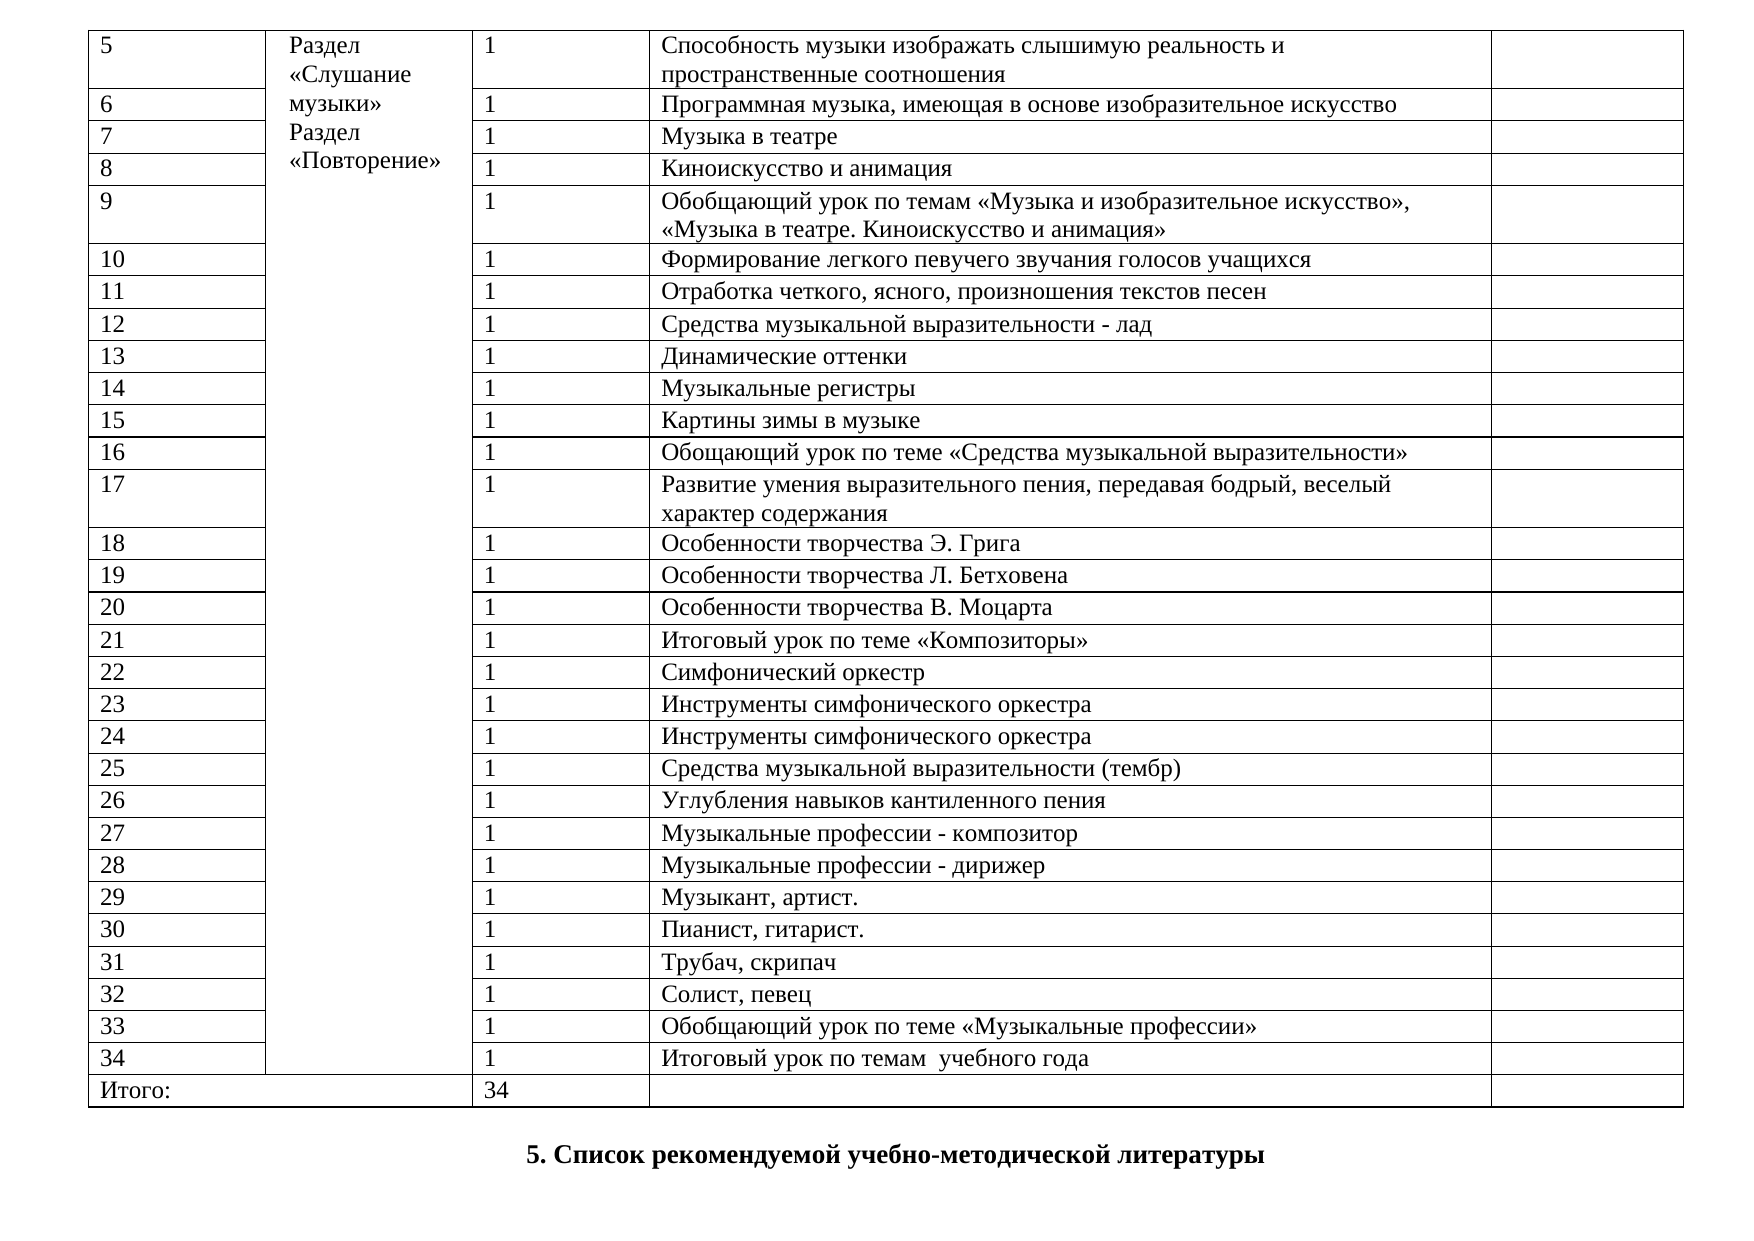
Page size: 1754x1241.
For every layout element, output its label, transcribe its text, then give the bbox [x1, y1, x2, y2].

table_cell [1492, 786, 1683, 817]
table_cell [1492, 470, 1683, 527]
table_cell Пианист, гитарист. [650, 914, 1491, 946]
table_cell [1492, 373, 1683, 404]
table_cell [1492, 276, 1683, 308]
table_cell [1492, 689, 1683, 720]
table_cell [1492, 850, 1683, 881]
table_cell [1492, 438, 1683, 468]
table_cell Обощающий урок по теме «Средства музыкальной выразительности» [650, 438, 1491, 468]
table_cell Развитие умения выразительного пения, передавая бодрый, веселый характер содержания [650, 470, 1491, 527]
table_cell 1 [473, 341, 649, 372]
table_cell 18 [89, 528, 265, 559]
table_cell 1 [473, 244, 649, 275]
table_cell Особенности творчества Л. Бетховена [650, 560, 1491, 591]
table_cell 29 [89, 882, 265, 913]
table_cell 1 [473, 850, 649, 881]
table_cell 8 [89, 154, 265, 185]
table_cell [1492, 528, 1683, 559]
table_cell 1 [473, 882, 649, 913]
table_cell 21 [89, 625, 265, 656]
table_cell 1 [473, 309, 649, 340]
table_cell Трубач, скрипач [650, 947, 1491, 978]
table_cell 34 [89, 1043, 265, 1074]
table_cell [1492, 341, 1683, 372]
table_cell 33 [89, 1011, 265, 1042]
table_cell 28 [89, 850, 265, 881]
table_cell 11 [89, 276, 265, 308]
table_cell 1 [473, 438, 649, 468]
table_cell [1492, 657, 1683, 688]
table_cell 1 [473, 947, 649, 978]
table_cell 23 [89, 689, 265, 720]
table_cell 15 [89, 405, 265, 436]
table_cell Картины зимы в музыке [650, 405, 1491, 436]
table_cell 1 [473, 373, 649, 404]
table_cell 14 [89, 373, 265, 404]
table_cell [1492, 1043, 1683, 1074]
table_cell Музыка в театре [650, 121, 1491, 152]
table_cell Музыкальные профессии - дирижер [650, 850, 1491, 881]
table_cell 1 [473, 276, 649, 308]
table_cell [1492, 947, 1683, 978]
table_cell 13 [89, 341, 265, 372]
table_cell [1492, 89, 1683, 120]
table_cell 27 [89, 818, 265, 849]
table_cell 9 [89, 186, 265, 243]
table_cell 19 [89, 560, 265, 591]
table_cell 6 [89, 89, 265, 120]
table_cell 1 [473, 754, 649, 784]
table_cell [1492, 818, 1683, 849]
table_cell 1 [473, 560, 649, 591]
table_cell Симфонический оркестр [650, 657, 1491, 688]
table_cell 1 [473, 1011, 649, 1042]
table_cell [1492, 309, 1683, 340]
table_cell [1492, 186, 1683, 243]
table_cell Отработка четкого, ясного, произношения текстов песен [650, 276, 1491, 308]
table_cell 1 [473, 89, 649, 120]
table_cell Обобщающий урок по теме «Музыкальные профессии» [650, 1011, 1491, 1042]
table_cell Средства музыкальной выразительности (тембр) [650, 754, 1491, 784]
table_cell 1 [473, 31, 649, 88]
table_cell [1492, 721, 1683, 752]
table_cell [1492, 625, 1683, 656]
table_cell 10 [89, 244, 265, 275]
table_cell 5 [89, 31, 265, 88]
table_cell 1 [473, 689, 649, 720]
table_cell Программная музыка, имеющая в основе изобразительное искусство [650, 89, 1491, 120]
table_cell 1 [473, 154, 649, 185]
table_cell 1 [473, 405, 649, 436]
table_cell Итоговый урок по теме «Композиторы» [650, 625, 1491, 656]
table_cell [1492, 979, 1683, 1010]
table_cell [1492, 121, 1683, 152]
table_cell Инструменты симфонического оркестра [650, 689, 1491, 720]
table_cell [1492, 154, 1683, 185]
table_cell [1492, 593, 1683, 624]
table_cell 1 [473, 625, 649, 656]
table_cell 34 [473, 1075, 649, 1106]
table_cell 17 [89, 470, 265, 527]
table_cell 1 [473, 1043, 649, 1074]
table_cell 12 [89, 309, 265, 340]
table_cell Музыкальные профессии - композитор [650, 818, 1491, 849]
table_cell 1 [473, 786, 649, 817]
table_cell 1 [473, 470, 649, 527]
table_cell 24 [89, 721, 265, 752]
table_cell 1 [473, 528, 649, 559]
table_cell Солист, певец [650, 979, 1491, 1010]
table_cell [1492, 244, 1683, 275]
table_cell Итоговый урок по темам учебного года [650, 1043, 1491, 1074]
table_cell 7 [89, 121, 265, 152]
table_cell 20 [89, 593, 265, 624]
table_cell Музыкальные регистры [650, 373, 1491, 404]
table_cell Особенности творчества Э. Грига [650, 528, 1491, 559]
table_cell [1492, 1011, 1683, 1042]
table_cell [1492, 405, 1683, 436]
table_cell Динамические оттенки [650, 341, 1491, 372]
table_cell 1 [473, 121, 649, 152]
table_cell [1492, 1075, 1683, 1106]
table_cell Обобщающий урок по темам «Музыка и изобразительное искусство», «Музыка в театре. Киноискусство и анимация» [650, 186, 1491, 243]
table_cell 1 [473, 979, 649, 1010]
text 5. Список рекомендуемой учебно-методической литературы [156, 1139, 1636, 1170]
table_cell Углубления навыков кантиленного пения [650, 786, 1491, 817]
table_cell [1492, 754, 1683, 784]
table_cell 22 [89, 657, 265, 688]
table_cell Средства музыкальной выразительности - лад [650, 309, 1491, 340]
table_cell [1492, 914, 1683, 946]
table_cell [1492, 31, 1683, 88]
table_cell 1 [473, 721, 649, 752]
table_cell Способность музыки изображать слышимую реальность и пространственные соотношения [650, 31, 1491, 88]
table_cell 30 [89, 914, 265, 946]
table_cell 1 [473, 818, 649, 849]
table_cell Формирование легкого певучего звучания голосов учащихся [650, 244, 1491, 275]
table_cell Особенности творчества В. Моцарта [650, 593, 1491, 624]
table_cell 1 [473, 657, 649, 688]
table_cell 16 [89, 438, 265, 468]
table_cell 1 [473, 914, 649, 946]
table_cell Киноискусство и анимация [650, 154, 1491, 185]
table_cell 1 [473, 593, 649, 624]
table_cell [1492, 882, 1683, 913]
table_cell Итого: [89, 1075, 472, 1106]
table_cell 31 [89, 947, 265, 978]
table_cell Музыкант, артист. [650, 882, 1491, 913]
table_cell Инструменты симфонического оркестра [650, 721, 1491, 752]
table_cell 26 [89, 786, 265, 817]
table_cell [650, 1075, 1491, 1106]
table_cell [1492, 560, 1683, 591]
table_cell 32 [89, 979, 265, 1010]
table_cell 1 [473, 186, 649, 243]
table_cell 25 [89, 754, 265, 784]
